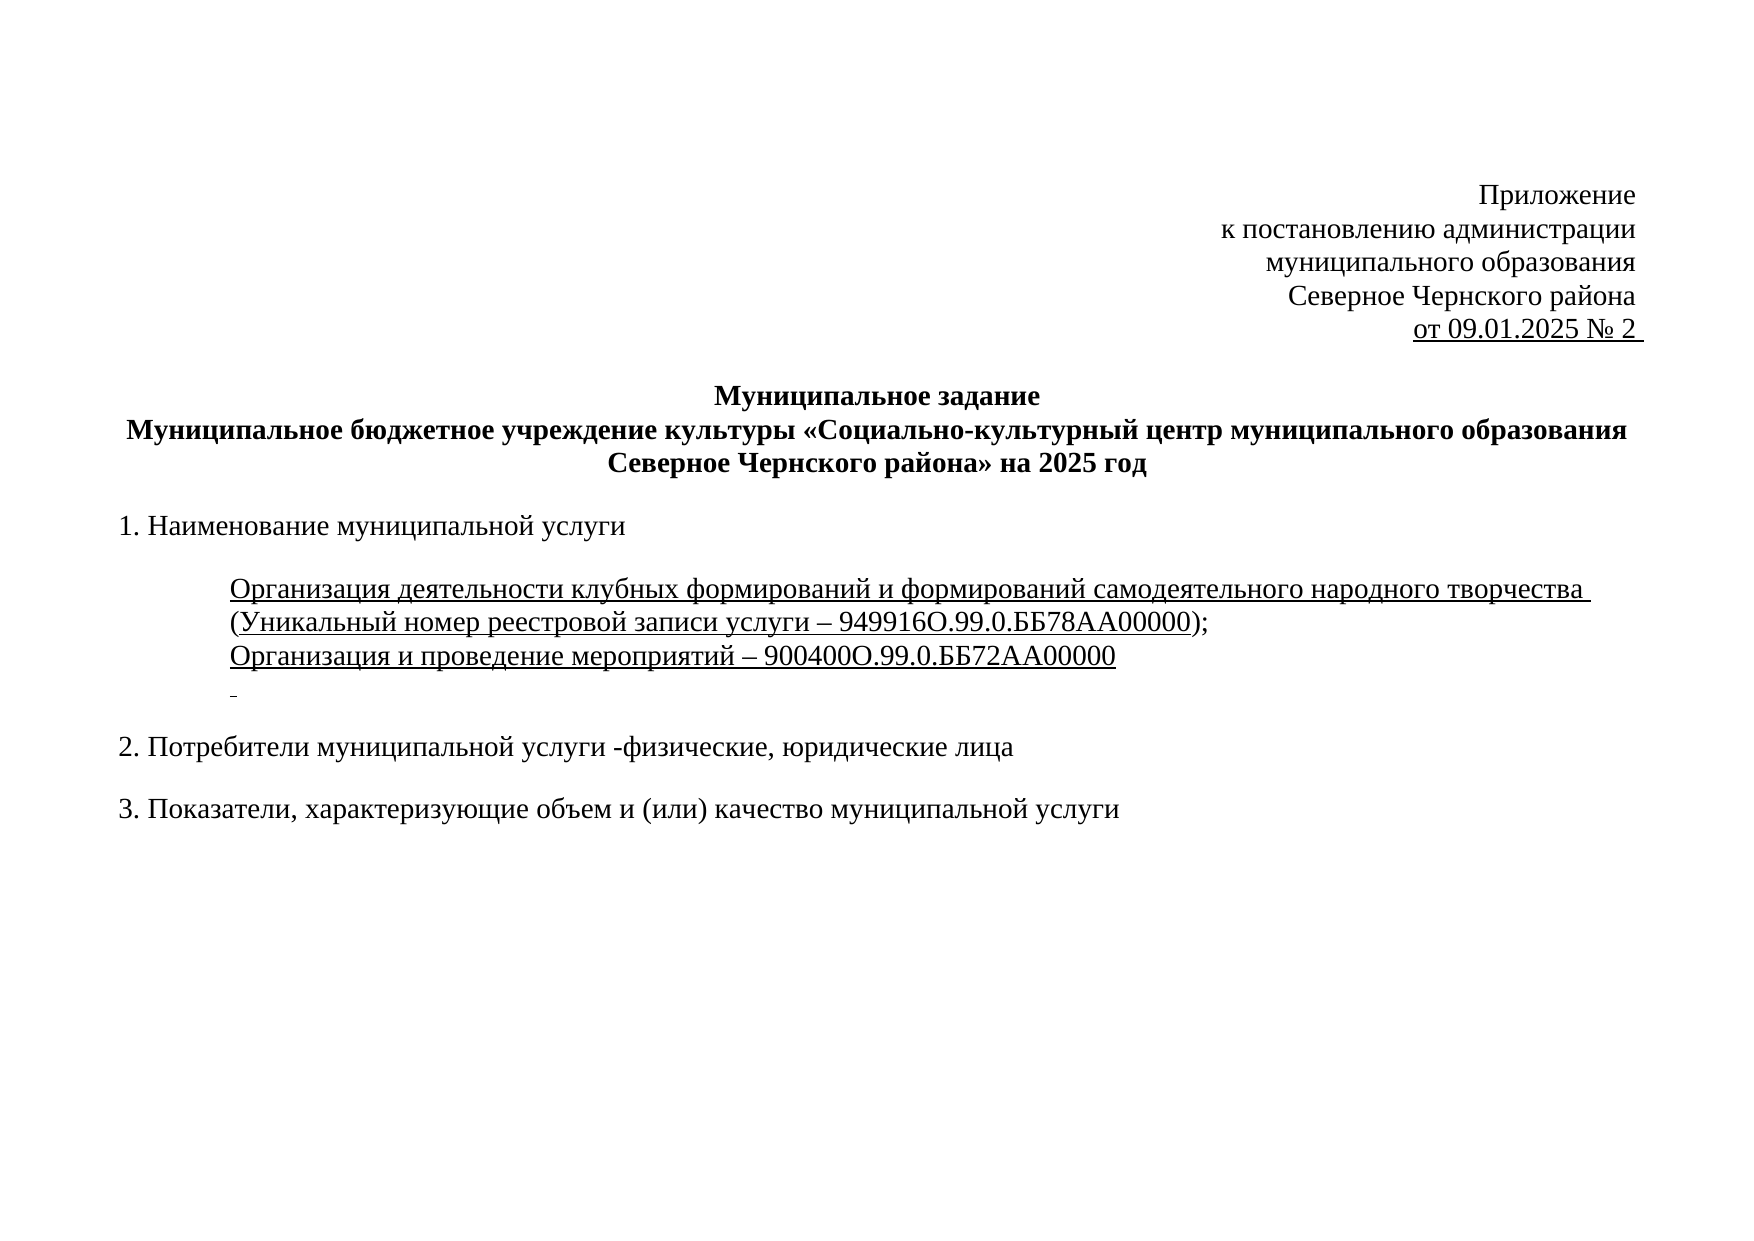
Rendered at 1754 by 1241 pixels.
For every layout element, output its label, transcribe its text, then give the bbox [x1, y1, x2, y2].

text 2. Потребители муниципальной услуги -физические, юридические лица [118, 729, 1636, 762]
list Организация и проведение мероприятий – 900400О.99.0.ББ72АА00000 [229, 638, 1636, 672]
text Северное Чернского района [118, 278, 1636, 311]
text к постановлению администрации [118, 211, 1636, 244]
text 1. Наименование муниципальной услуги [118, 508, 1636, 542]
text 3. Показатели, характеризующие объем и (или) качество муниципальной услуги [118, 791, 1636, 825]
text муниципального образования [118, 244, 1636, 278]
text Приложение [118, 177, 1636, 211]
text от 09.01.2025 № 2 [118, 311, 1636, 345]
text Муниципальное бюджетное учреждение культуры «Социально-культурный центр муниципального образования Северное Чернского района» на 2025 год [118, 412, 1636, 479]
text Муниципальное задание [118, 378, 1636, 412]
list Организация деятельности клубных формирований и формирований самодеятельного народного творчества (Уникальный номер реестровой записи услуги – 949916О.99.0.ББ78АА00000); [229, 571, 1636, 638]
